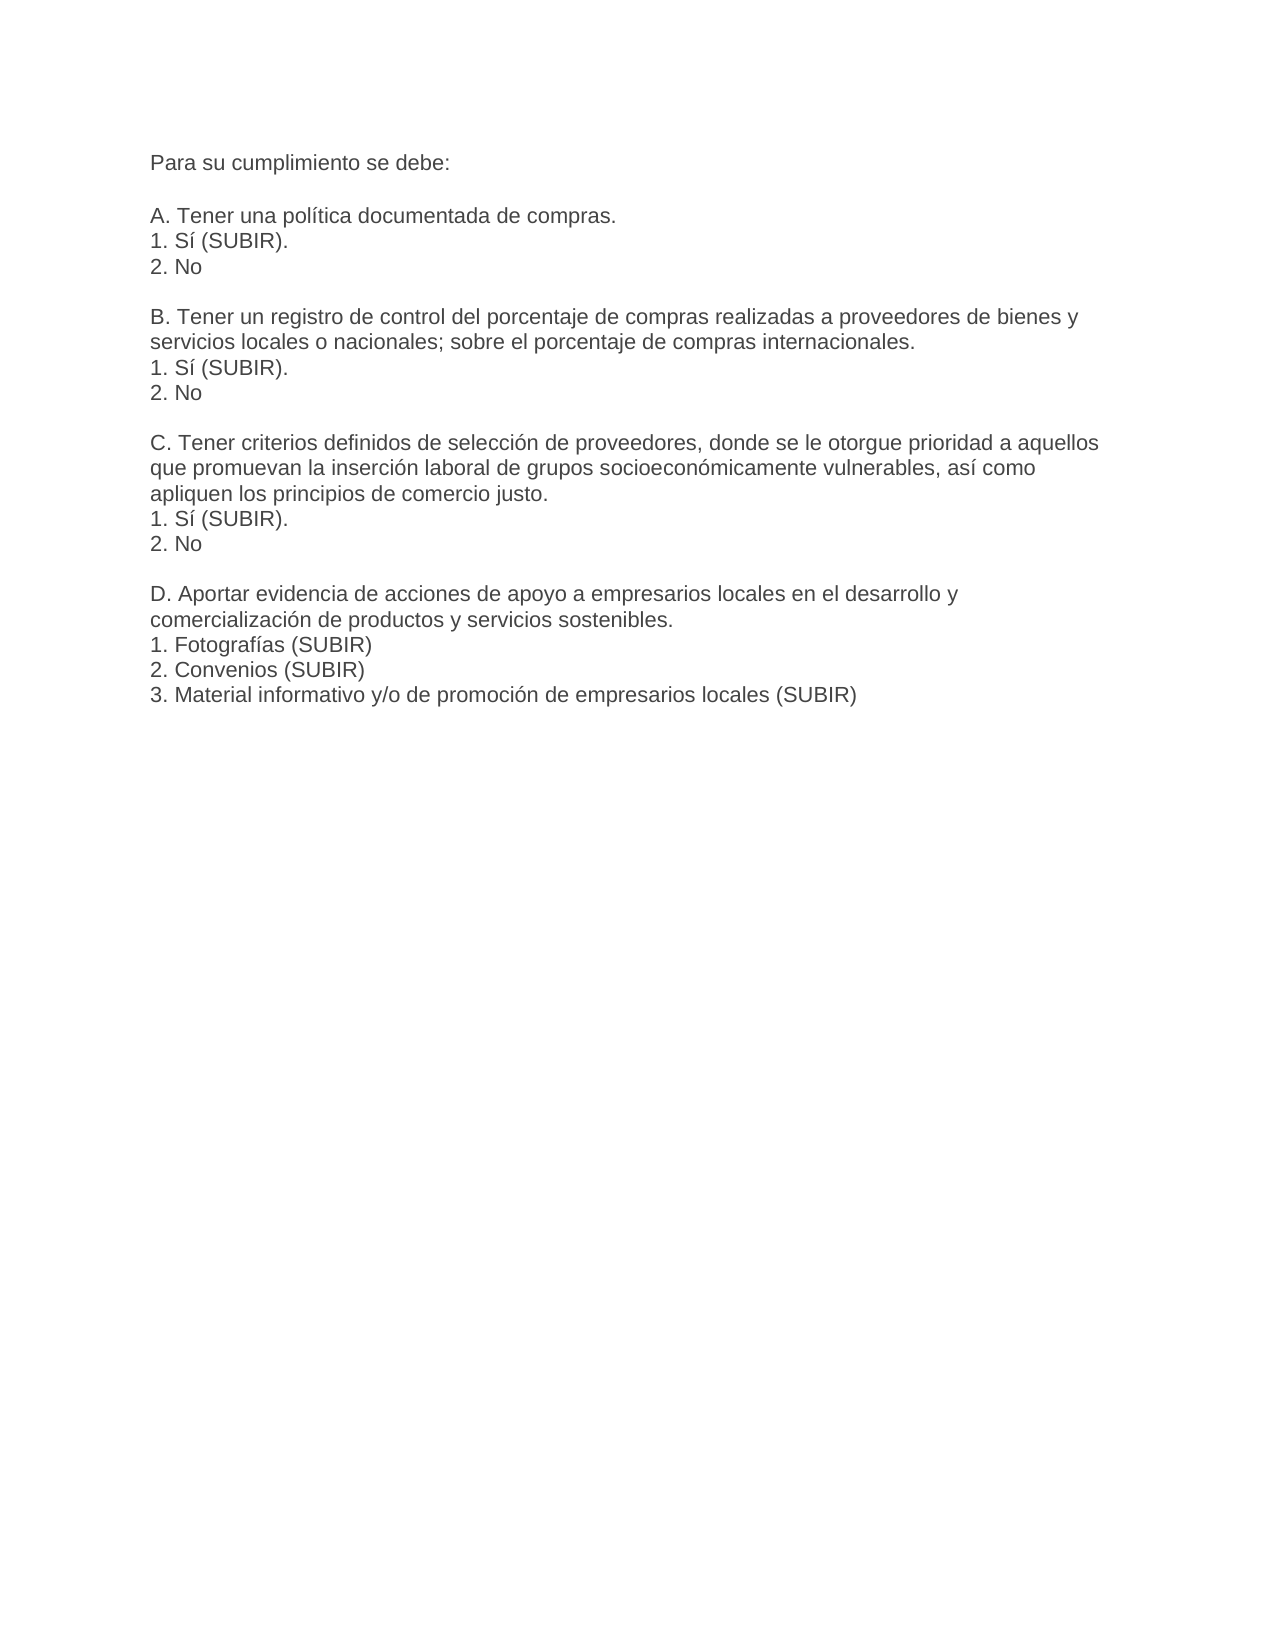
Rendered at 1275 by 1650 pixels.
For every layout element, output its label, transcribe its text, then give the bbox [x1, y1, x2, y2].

text 1. Fotografías (SUBIR) [150, 632, 1125, 657]
text 2. No [150, 380, 1125, 405]
text D. Aportar evidencia de acciones de apoyo a empresarios locales en el desarrollo y comercialización de productos y servicios sostenibles. [150, 556, 1125, 632]
text 1. Sí (SUBIR). [150, 228, 1125, 254]
text 3. Material informativo y/o de promoción de empresarios locales (SUBIR) [150, 682, 1125, 707]
text 2. No [150, 531, 1125, 556]
text B. Tener un registro de control del porcentaje de compras realizadas a proveedores de bienes y servicios locales o nacionales; sobre el porcentaje de compras internacionales. [150, 279, 1125, 354]
text 2. Convenios (SUBIR) [150, 657, 1125, 682]
text 1. Sí (SUBIR). [150, 506, 1125, 531]
text Para su cumplimiento se debe: [150, 150, 1125, 203]
text 1. Sí (SUBIR). [150, 354, 1125, 380]
text 2. No [150, 254, 1125, 279]
text A. Tener una política documentada de compras. [150, 203, 1125, 228]
text C. Tener criterios definidos de selección de proveedores, donde se le otorgue prioridad a aquellos que promuevan la inserción laboral de grupos socioeconómicamente vulnerables, así como apliquen los principios de comercio justo. [150, 405, 1125, 506]
